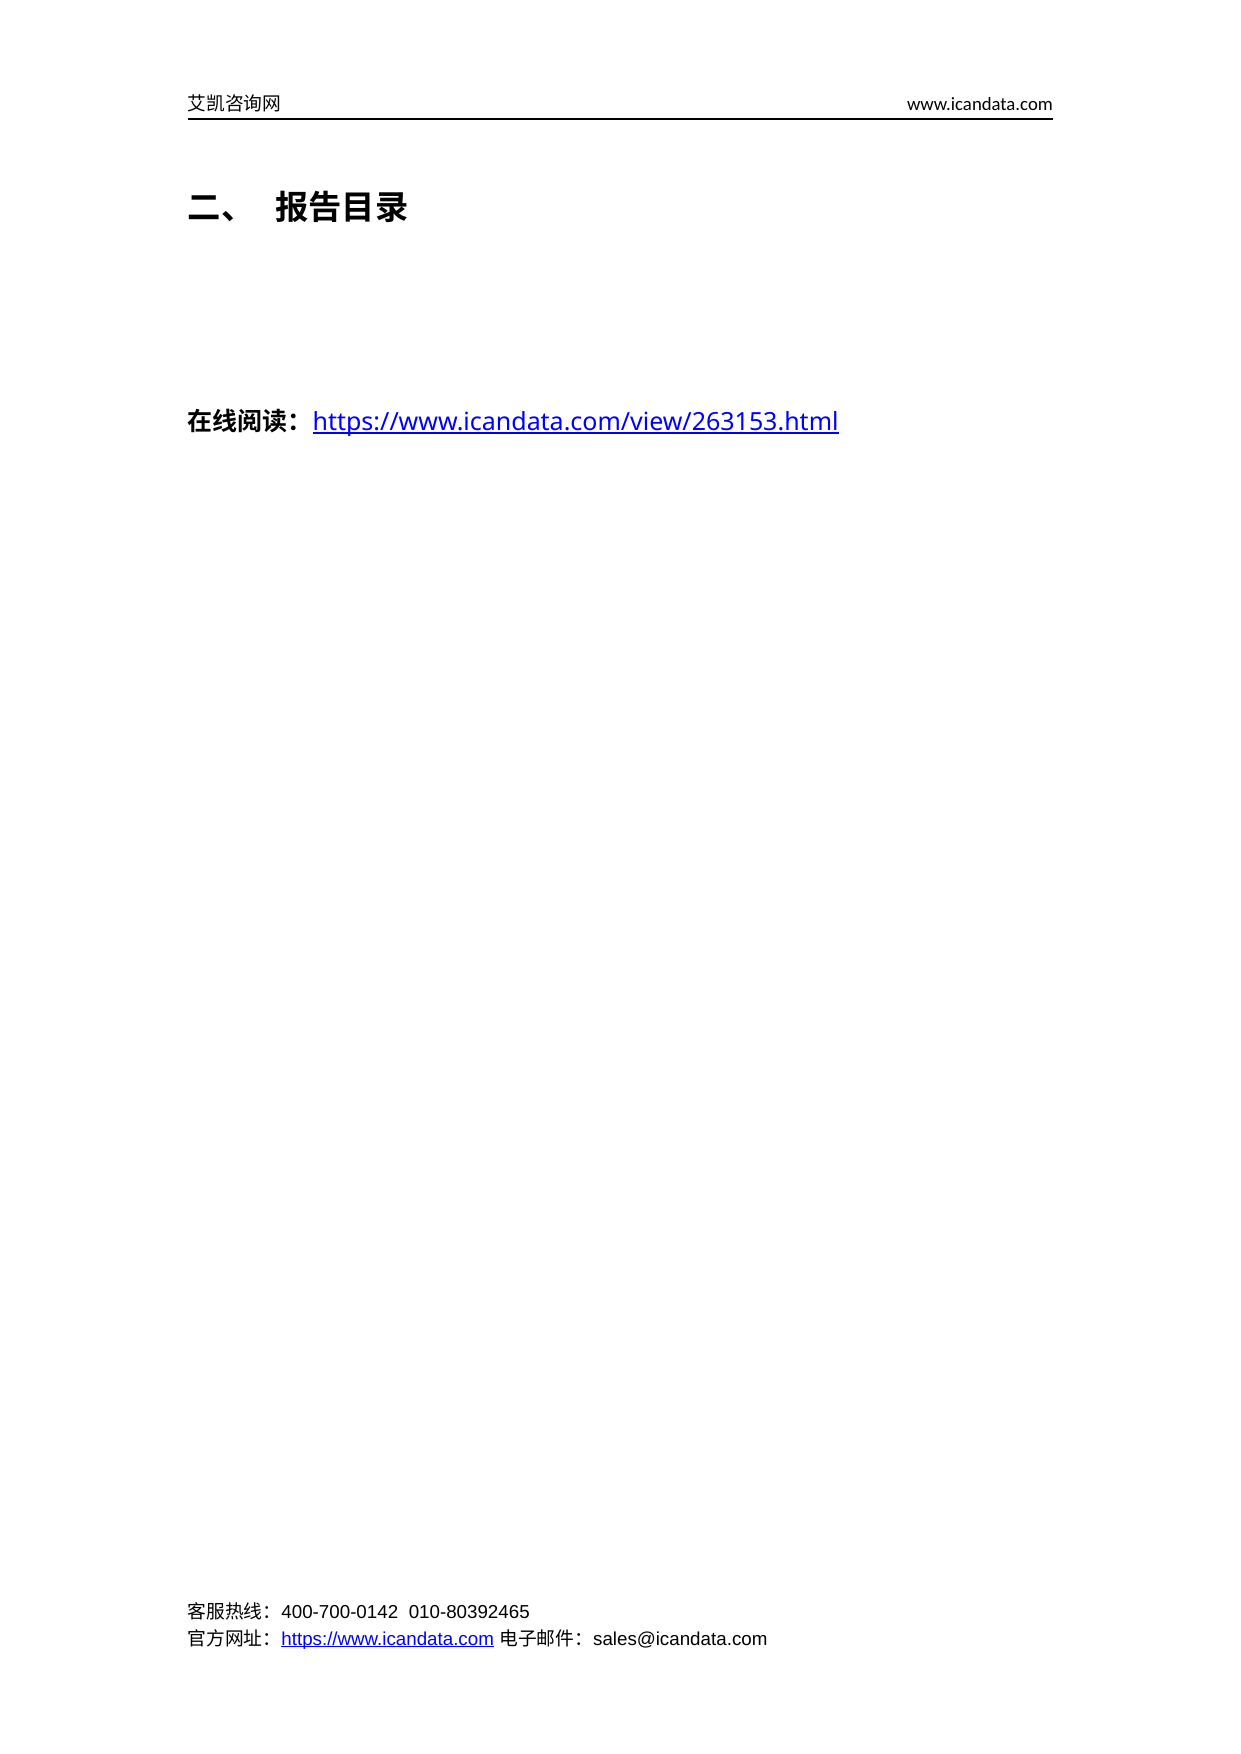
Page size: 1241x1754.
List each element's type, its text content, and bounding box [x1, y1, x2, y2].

subtitle 报告目录 [187, 172, 1053, 237]
text 在线阅读：https://www.icandata.com/view/263153.html [187, 387, 1053, 452]
